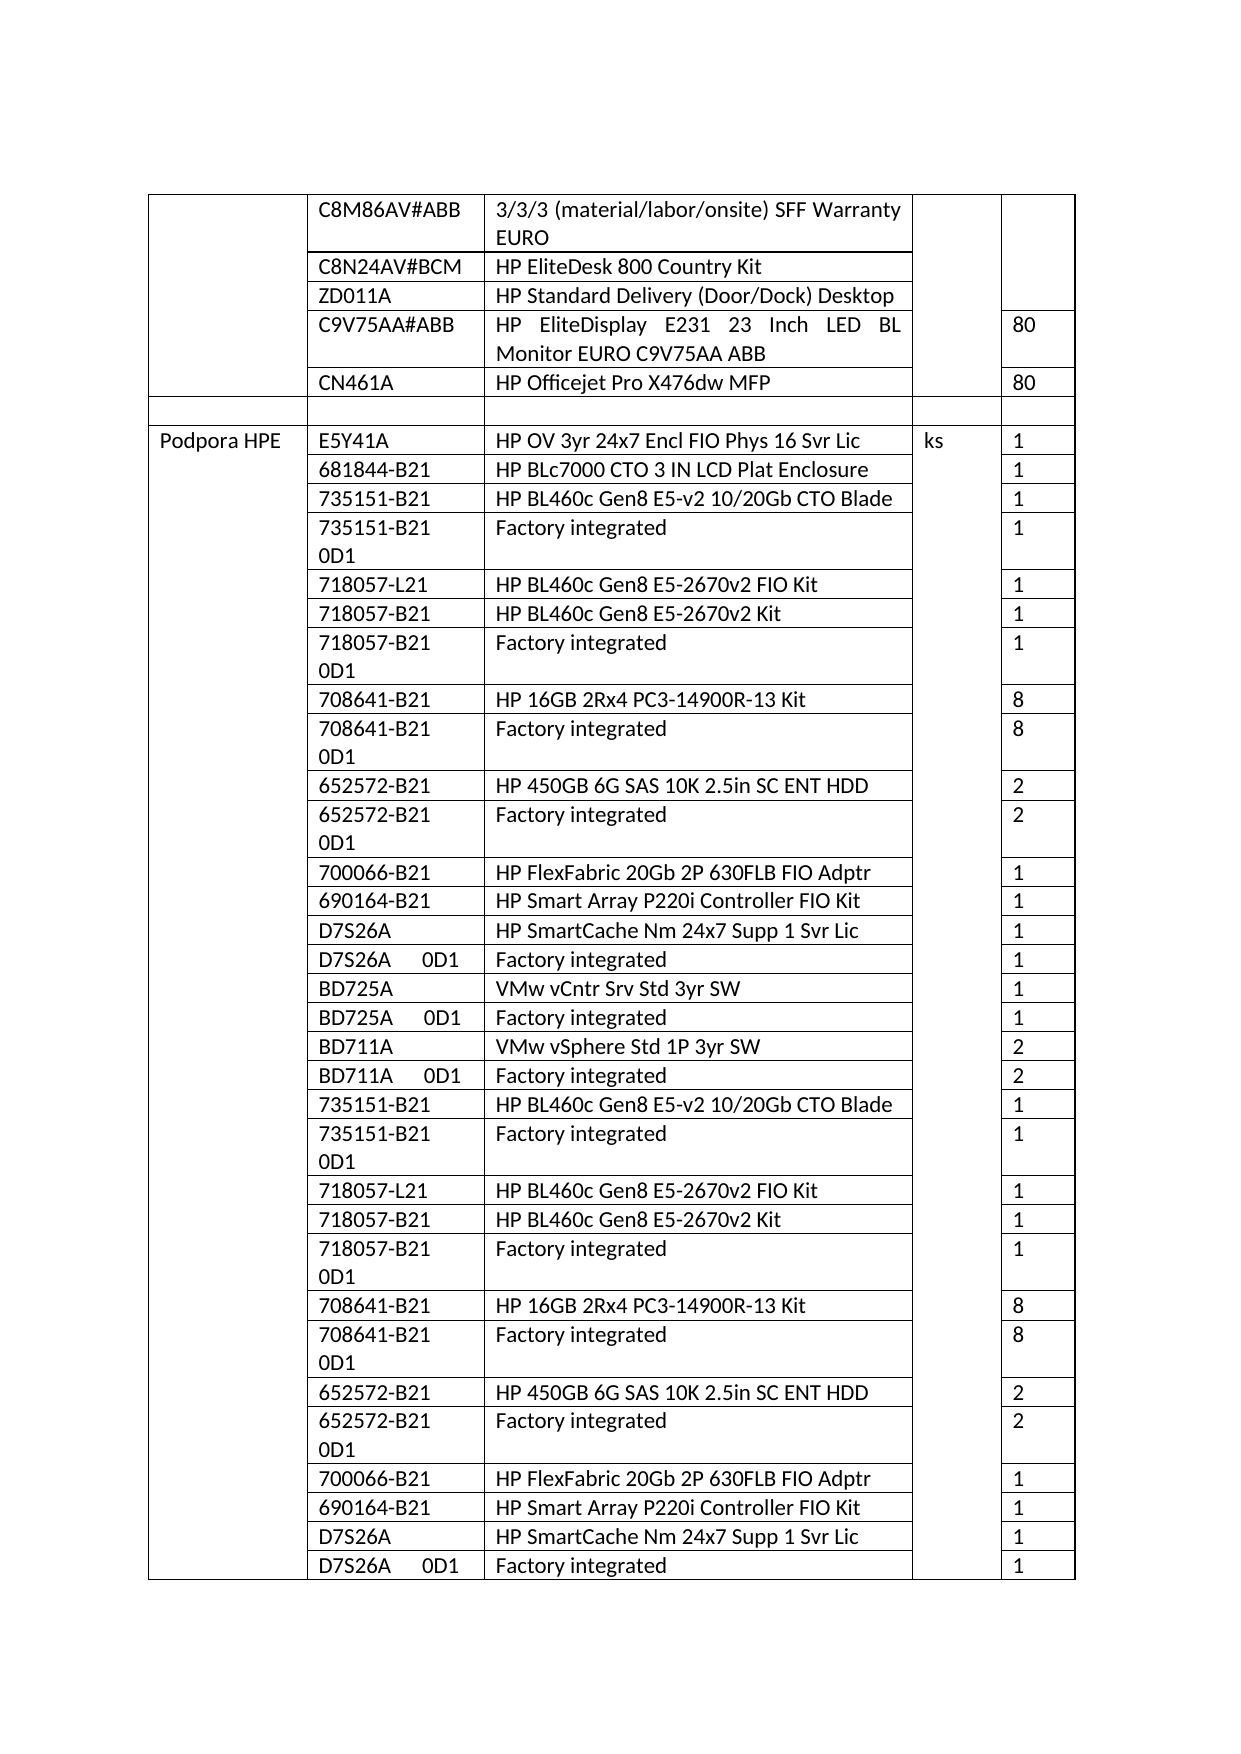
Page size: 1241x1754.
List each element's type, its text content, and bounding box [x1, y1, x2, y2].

table_cell VMw vCntr Srv Std 3yr SW [485, 974, 912, 1002]
table_cell Factory integrated [485, 1119, 912, 1175]
table_cell HP BL460c Gen8 E5-2670v2 FIO Kit [485, 570, 912, 598]
table_cell [485, 397, 912, 425]
table_cell Factory integrated [485, 1407, 912, 1463]
table_cell HP 450GB 6G SAS 10K 2.5in SC ENT HDD [485, 1378, 912, 1406]
table_cell 3/3/3 (material/labor/onsite) SFF Warranty EURO [485, 195, 912, 251]
table_cell 652572-B21 [308, 771, 484, 799]
table_cell HP Smart Array P220i Controller FIO Kit [485, 1493, 912, 1521]
table_cell 1 [1002, 1493, 1074, 1521]
table_cell 1 [1002, 1464, 1074, 1492]
table_cell 690164-B21 [308, 1493, 484, 1521]
table_cell 1 [1002, 628, 1074, 684]
table_cell Factory integrated [485, 945, 912, 973]
table_cell 718057-B21 0D1 [308, 628, 484, 684]
table_cell 1 [1002, 513, 1074, 569]
table_cell 681844-B21 [308, 455, 484, 483]
table_cell BD711A [308, 1032, 484, 1060]
table_cell 1 [1002, 858, 1074, 886]
table_cell 2 [1002, 1407, 1074, 1463]
table_cell HP 450GB 6G SAS 10K 2.5in SC ENT HDD [485, 771, 912, 799]
table_cell ks [913, 426, 1001, 1579]
table_cell 718057-B21 0D1 [308, 1234, 484, 1290]
table_cell 1 [1002, 1090, 1074, 1118]
table_cell Factory integrated [485, 801, 912, 857]
table_cell 735151-B21 [308, 1090, 484, 1118]
table_cell 1 [1002, 1003, 1074, 1031]
table_cell 652572-B21 [308, 1378, 484, 1406]
table_cell 1 [1002, 1522, 1074, 1550]
table_cell HP 16GB 2Rx4 PC3-14900R-13 Kit [485, 1291, 912, 1319]
table_cell [913, 397, 1001, 425]
table_cell 652572-B21 0D1 [308, 1407, 484, 1463]
table_cell 1 [1002, 455, 1074, 483]
table_cell HP Officejet Pro X476dw MFP [485, 368, 912, 396]
table_cell 1 [1002, 974, 1074, 1002]
table_cell D7S26A [308, 1522, 484, 1550]
table_cell HP OV 3yr 24x7 Encl FIO Phys 16 Svr Lic [485, 426, 912, 454]
table_cell HP BL460c Gen8 E5-2670v2 Kit [485, 599, 912, 627]
table_cell 700066-B21 [308, 1464, 484, 1492]
table_cell HP FlexFabric 20Gb 2P 630FLB FIO Adptr [485, 1464, 912, 1492]
table_cell 1 [1002, 945, 1074, 973]
table_cell Factory integrated [485, 1003, 912, 1031]
table_cell 718057-B21 [308, 1205, 484, 1233]
table_cell Factory integrated [485, 628, 912, 684]
table_cell ZD011A [308, 282, 484, 309]
table_cell 718057-L21 [308, 570, 484, 598]
table_cell HP SmartCache Nm 24x7 Supp 1 Svr Lic [485, 1522, 912, 1550]
table_cell BD711A 0D1 [308, 1061, 484, 1089]
table_cell D7S26A 0D1 [308, 1551, 484, 1579]
table_cell HP BL460c Gen8 E5-2670v2 FIO Kit [485, 1176, 912, 1204]
table_cell 8 [1002, 714, 1074, 770]
table_cell 2 [1002, 801, 1074, 857]
table_cell 8 [1002, 1291, 1074, 1319]
table_cell 2 [1002, 1378, 1074, 1406]
table_cell E5Y41A [308, 426, 484, 454]
table_cell 718057-B21 [308, 599, 484, 627]
table_cell HP BL460c Gen8 E5-v2 10/20Gb CTO Blade [485, 1090, 912, 1118]
table_cell [1002, 397, 1074, 425]
table_cell 1 [1002, 1234, 1074, 1290]
table_cell 1 [1002, 426, 1074, 454]
table_cell C9V75AA#ABB [308, 311, 484, 367]
table_cell 1 [1002, 1205, 1074, 1233]
table_cell 1 [1002, 1176, 1074, 1204]
table_cell 80 [1002, 311, 1074, 367]
table_cell 700066-B21 [308, 858, 484, 886]
table_cell 2 [1002, 1032, 1074, 1060]
table_cell HP EliteDesk 800 Country Kit [485, 253, 912, 281]
table_cell Factory integrated [485, 1234, 912, 1290]
table_cell 735151-B21 [308, 484, 484, 512]
table_cell D7S26A 0D1 [308, 945, 484, 973]
table_cell Factory integrated [485, 1551, 912, 1579]
table_cell 2 [1002, 1061, 1074, 1089]
table_cell 2 [1002, 771, 1074, 799]
table_cell [308, 397, 484, 425]
table_cell 1 [1002, 887, 1074, 915]
table_cell 708641-B21 0D1 [308, 1321, 484, 1377]
table_cell HP BLc7000 CTO 3 IN LCD Plat Enclosure [485, 455, 912, 483]
table_cell Podpora HPE [149, 426, 307, 1579]
table_cell HP SmartCache Nm 24x7 Supp 1 Svr Lic [485, 916, 912, 944]
table_cell HP BL460c Gen8 E5-v2 10/20Gb CTO Blade [485, 484, 912, 512]
table_cell HP FlexFabric 20Gb 2P 630FLB FIO Adptr [485, 858, 912, 886]
table_cell CN461A [308, 368, 484, 396]
table_cell 735151-B21 0D1 [308, 1119, 484, 1175]
table_cell Factory integrated [485, 1061, 912, 1089]
table_cell HP BL460c Gen8 E5-2670v2 Kit [485, 1205, 912, 1233]
table_cell Factory integrated [485, 714, 912, 770]
table_cell HP Smart Array P220i Controller FIO Kit [485, 887, 912, 915]
table_cell BD725A 0D1 [308, 1003, 484, 1031]
table_cell 1 [1002, 1551, 1074, 1579]
table_cell C8N24AV#BCM [308, 253, 484, 281]
table_cell 8 [1002, 1321, 1074, 1377]
table_cell BD725A [308, 974, 484, 1002]
table_cell 1 [1002, 1119, 1074, 1175]
table_cell HP EliteDisplay E231 23 Inch LED BL Monitor EURO C9V75AA ABB [485, 311, 912, 367]
table_cell 708641-B21 [308, 685, 484, 713]
table_cell 1 [1002, 484, 1074, 512]
table_cell C8M86AV#ABB [308, 195, 484, 251]
table_cell 1 [1002, 599, 1074, 627]
table_cell 708641-B21 0D1 [308, 714, 484, 770]
table_cell 718057-L21 [308, 1176, 484, 1204]
table_cell 690164-B21 [308, 887, 484, 915]
table_cell D7S26A [308, 916, 484, 944]
table_cell 1 [1002, 916, 1074, 944]
table_cell 1 [1002, 570, 1074, 598]
table_cell 80 [1002, 368, 1074, 396]
table_cell [149, 397, 307, 425]
table_cell Factory integrated [485, 1321, 912, 1377]
table_cell 735151-B21 0D1 [308, 513, 484, 569]
table_cell 708641-B21 [308, 1291, 484, 1319]
table_cell 652572-B21 0D1 [308, 801, 484, 857]
table_cell Factory integrated [485, 513, 912, 569]
table_cell HP 16GB 2Rx4 PC3-14900R-13 Kit [485, 685, 912, 713]
table_cell VMw vSphere Std 1P 3yr SW [485, 1032, 912, 1060]
table_cell HP Standard Delivery (Door/Dock) Desktop [485, 282, 912, 309]
table_cell 8 [1002, 685, 1074, 713]
